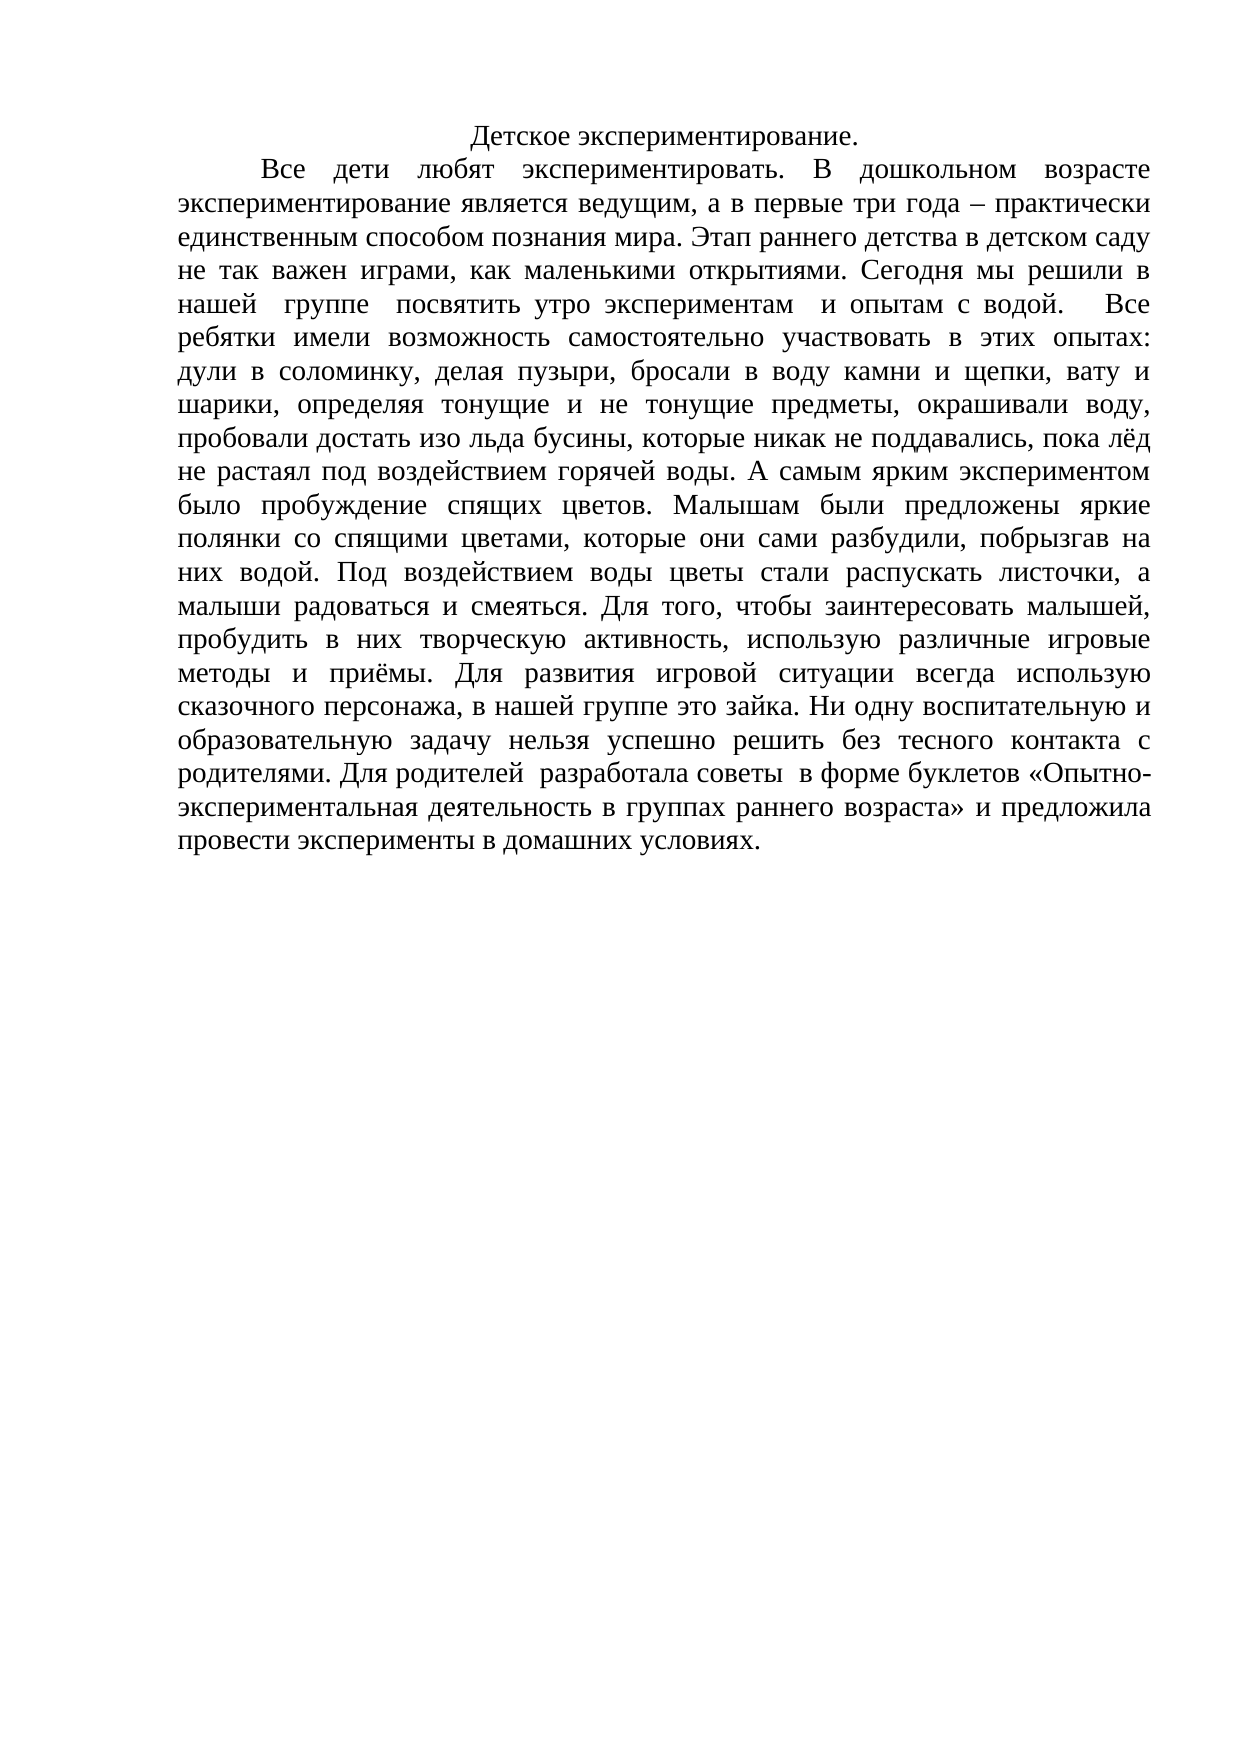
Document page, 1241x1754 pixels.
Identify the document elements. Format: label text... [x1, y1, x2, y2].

text Детское экспериментирование. [177, 118, 1152, 152]
text Все дети любят экспериментировать. В дошкольном возрасте экспериментирование является ведущим, а в первые три года – практически единственным способом познания мира. Этап раннего детства в детском саду не так важен играми, как маленькими открытиями. Сегодня мы решили в нашей группе посвятить утро экспериментам и опытам с водой. Все ребятки имели возможность самостоятельно участвовать в этих опытах: дули в соломинку, делая пузыри, бросали в воду камни и щепки, вату и шарики, определяя тонущие и не тонущие предметы, окрашивали воду, пробовали достать изо льда бусины, которые никак не поддавались, пока лёд не растаял под воздействием горячей воды. А самым ярким экспериментом было пробуждение спящих цветов. Малышам были предложены яркие полянки со спящими цветами, которые они сами разбудили, побрызгав на них водой. Под воздействием воды цветы стали распускать листочки, а малыши радоваться и смеяться. Для того, чтобы заинтересовать малышей, пробудить в них творческую активность, использую различные игровые методы и приёмы. Для развития игровой ситуации всегда использую сказочного персонажа, в нашей группе это зайка. Ни одну воспитательную и образовательную задачу нельзя успешно решить без тесного контакта с родителями. Для родителей разработала советы в форме буклетов «Опытно- экспериментальная деятельность в группах раннего возраста» и предложила провести эксперименты в домашних условиях. [177, 152, 1152, 789]
